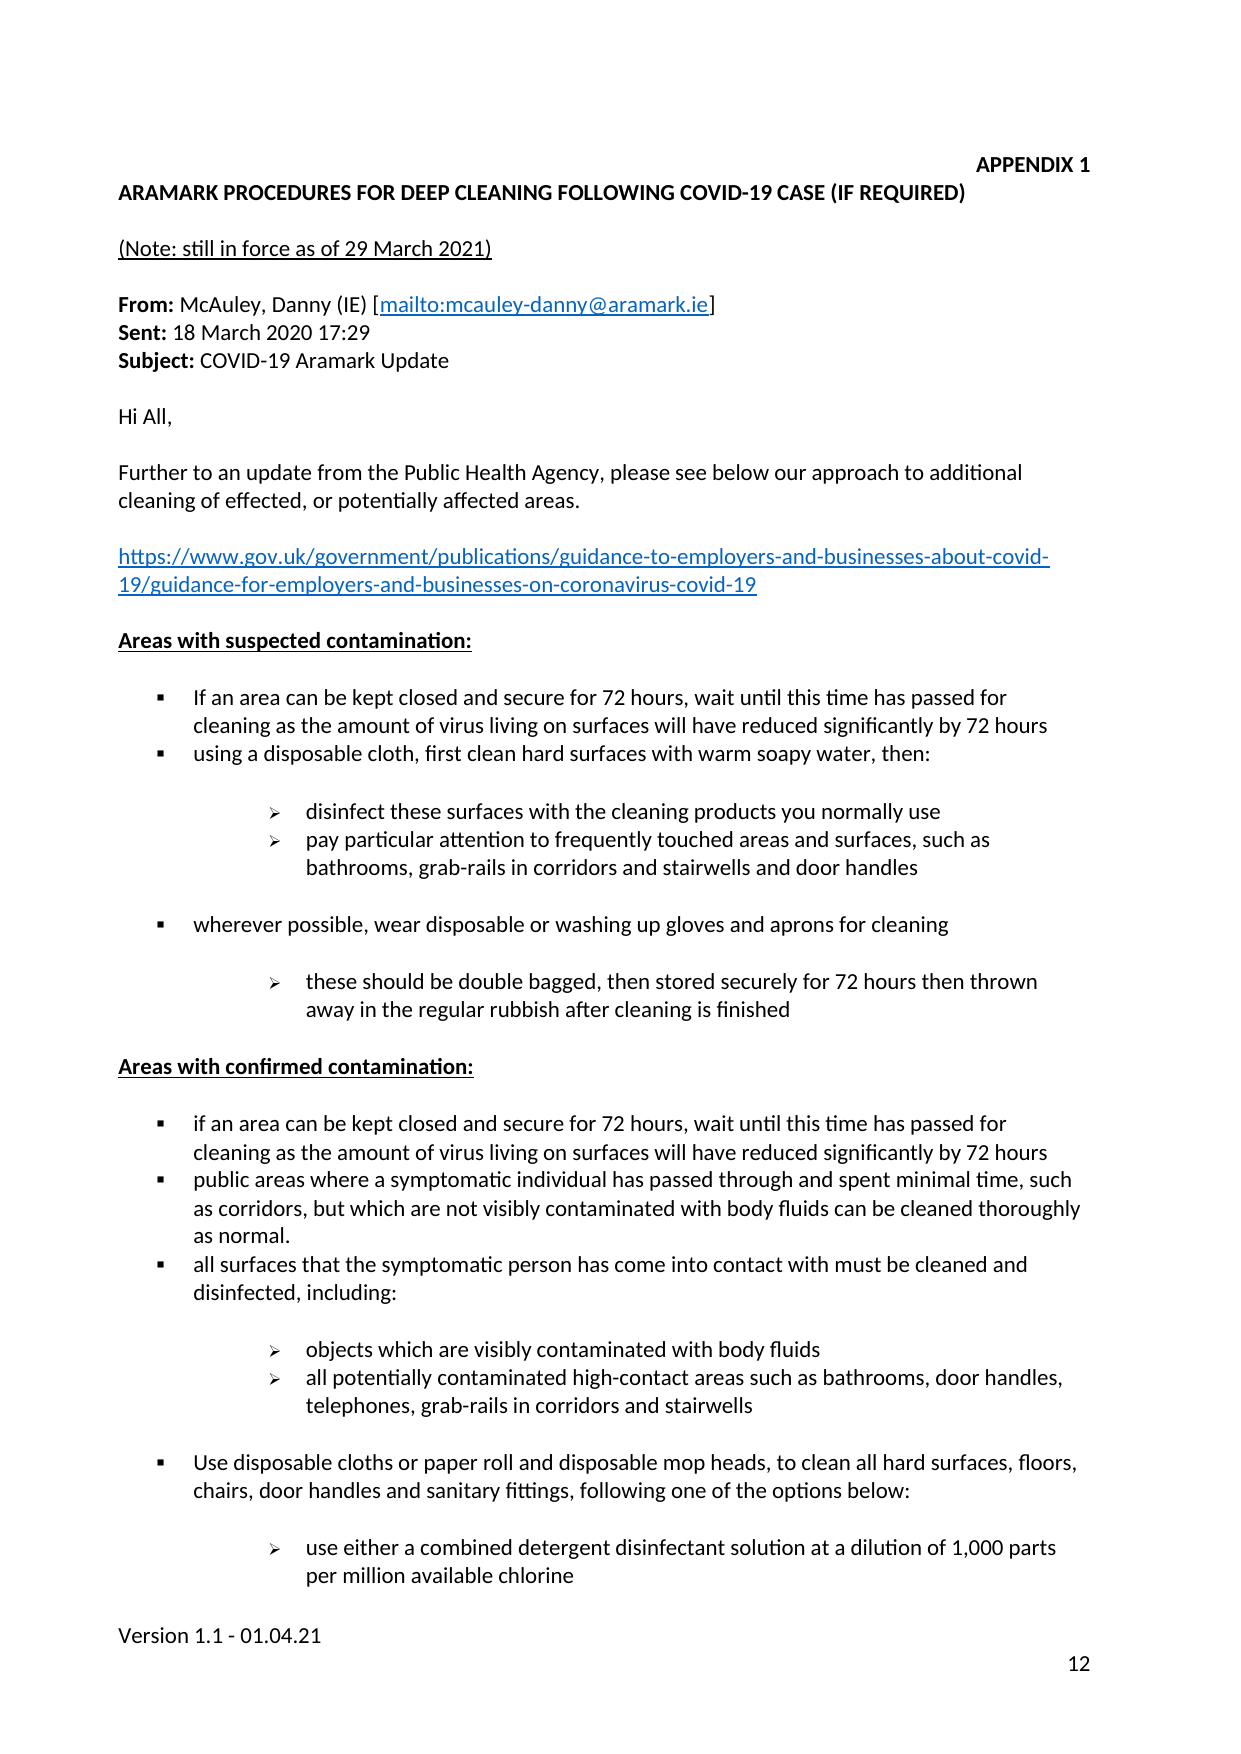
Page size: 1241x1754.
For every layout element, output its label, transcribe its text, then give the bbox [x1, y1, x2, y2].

text Areas with suspected contamination: [118, 626, 1090, 654]
text APPENDIX 1 [118, 150, 1090, 178]
text ARAMARK PROCEDURES FOR DEEP CLEANING FOLLOWING COVID-19 CASE (IF REQUIRED) [118, 178, 1090, 206]
list disinfect these surfaces with the cleaning products you normally use [268, 797, 1090, 825]
list these should be double bagged, then stored securely for 72 hours then thrown away in the regular rubbish after cleaning is finished [268, 967, 1090, 1023]
list all potentially contaminated high-contact areas such as bathrooms, door handles, telephones, grab-rails in corridors and stairwells [268, 1363, 1090, 1419]
text (Note: still in force as of 29 March 2021) [118, 234, 1090, 262]
list If an area can be kept closed and secure for 72 hours, wait until this time has passed for cleaning as the amount of virus living on surfaces will have reduced significantly by 72 hours [156, 683, 1090, 739]
text https://www.gov.uk/government/publications/guidance-to-employers-and-businesses-about-covid-19/guidance-for-employers-and-businesses-on-coronavirus-covid-19 [118, 542, 1090, 598]
list use either a combined detergent disinfectant solution at a dilution of 1,000 parts per million available chlorine [268, 1533, 1090, 1589]
list wherever possible, wear disposable or washing up gloves and aprons for cleaning [156, 910, 1090, 938]
list public areas where a symptomatic individual has passed through and spent minimal time, such as corridors, but which are not visibly contaminated with body fluids can be cleaned thoroughly as normal. [156, 1166, 1090, 1250]
text Areas with confirmed contamination: [118, 1052, 1090, 1080]
text Hi All, [118, 402, 1090, 430]
text From: McAuley, Danny (IE) [mailto:mcauley-danny@aramark.ie] Sent: 18 March 2020 17:29 Subject: COVID-19 Aramark Update [118, 290, 1090, 374]
list all surfaces that the symptomatic person has come into contact with must be cleaned and disinfected, including: [156, 1250, 1090, 1306]
list using a disposable cloth, first clean hard surfaces with warm soapy water, then: [156, 739, 1090, 768]
list Use disposable cloths or paper roll and disposable mop heads, to clean all hard surfaces, floors, chairs, door handles and sanitary fittings, following one of the options below: [156, 1448, 1090, 1504]
list pay particular attention to frequently touched areas and surfaces, such as bathrooms, grab-rails in corridors and stairwells and door handles [268, 825, 1090, 881]
list objects which are visibly contaminated with body fluids [268, 1335, 1090, 1363]
text Further to an update from the Public Health Agency, please see below our approach to additional cleaning of effected, or potentially affected areas. [118, 458, 1090, 514]
list if an area can be kept closed and secure for 72 hours, wait until this time has passed for cleaning as the amount of virus living on surfaces will have reduced significantly by 72 hours [156, 1109, 1090, 1166]
